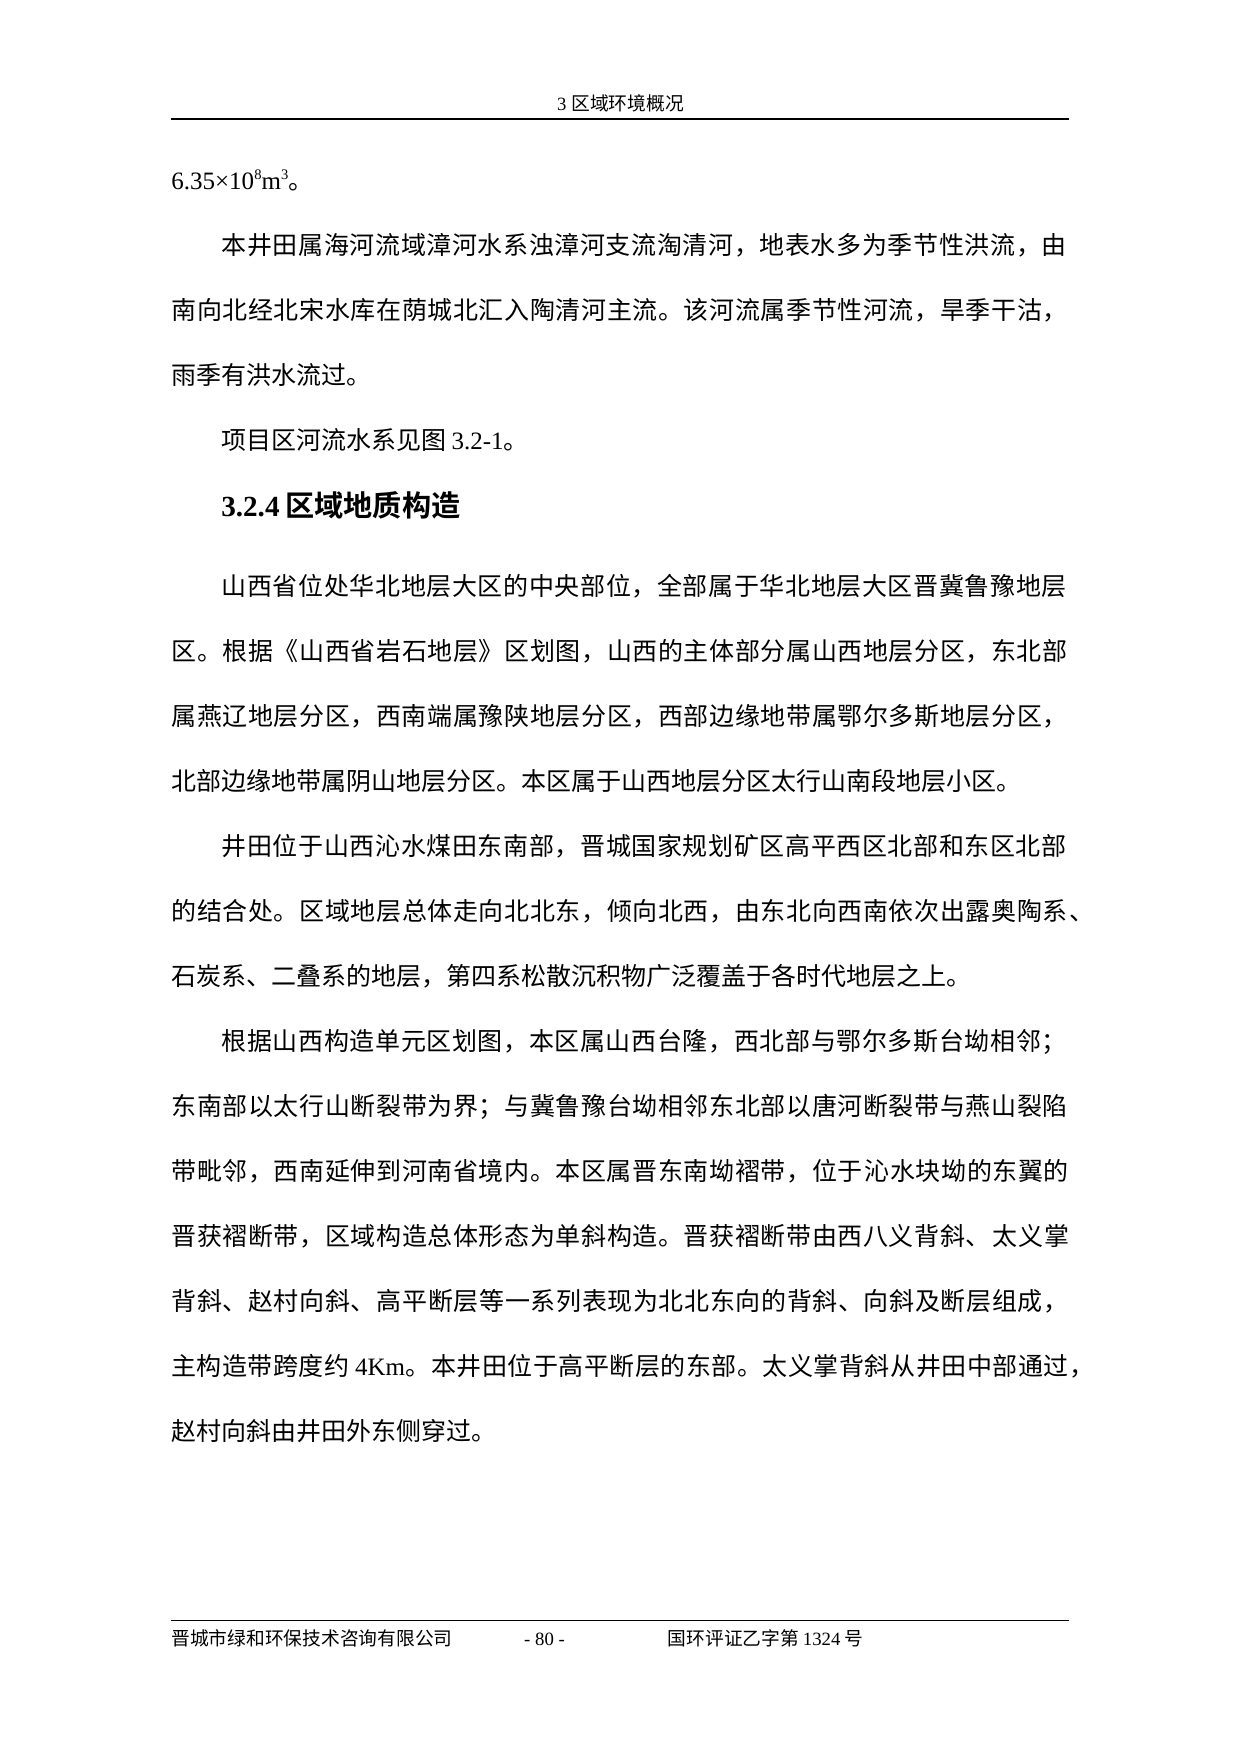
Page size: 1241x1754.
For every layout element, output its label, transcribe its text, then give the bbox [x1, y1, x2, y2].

text 项目区河流水系见图3.2-1。 [171, 406, 1069, 471]
text 山西省位处华北地层大区的中央部位，全部属于华北地层大区晋冀鲁豫地层区。根据《山西省岩石地层》区划图，山西的主体部分属山西地层分区，东北部属燕辽地层分区，西南端属豫陕地层分区，西部边缘地带属鄂尔多斯地层分区，北部边缘地带属阴山地层分区。本区属于山西地层分区太行山南段地层小区。 [171, 552, 1069, 812]
text 本井田属海河流域漳河水系浊漳河支流淘清河，地表水多为季节性洪流，由南向北经北宋水库在荫城北汇入陶清河主流。该河流属季节性河流，旱季干沽，雨季有洪水流过。 [171, 211, 1069, 406]
subtitle 3.2.4区域地质构造 [171, 471, 1069, 536]
text 井田位于山西沁水煤田东南部，晋城国家规划矿区高平西区北部和东区北部的结合处。区域地层总体走向北北东，倾向北西，由东北向西南依次出露奥陶系、石炭系、二叠系的地层，第四系松散沉积物广泛覆盖于各时代地层之上。 [171, 812, 1069, 1007]
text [171, 146, 1066, 211]
text 根据山西构造单元区划图，本区属山西台隆，西北部与鄂尔多斯台坳相邻；东南部以太行山断裂带为界；与冀鲁豫台坳相邻东北部以唐河断裂带与燕山裂陷带毗邻，西南延伸到河南省境内。本区属晋东南坳褶带，位于沁水块坳的东翼的晋获褶断带，区域构造总体形态为单斜构造。晋获褶断带由西八义背斜、太义掌背斜、赵村向斜、高平断层等一系列表现为北北东向的背斜、向斜及断层组成，主构造带跨度约4Km。本井田位于高平断层的东部。太义掌背斜从井田中部通过，赵村向斜由井田外东侧穿过。 [171, 1007, 1069, 1462]
